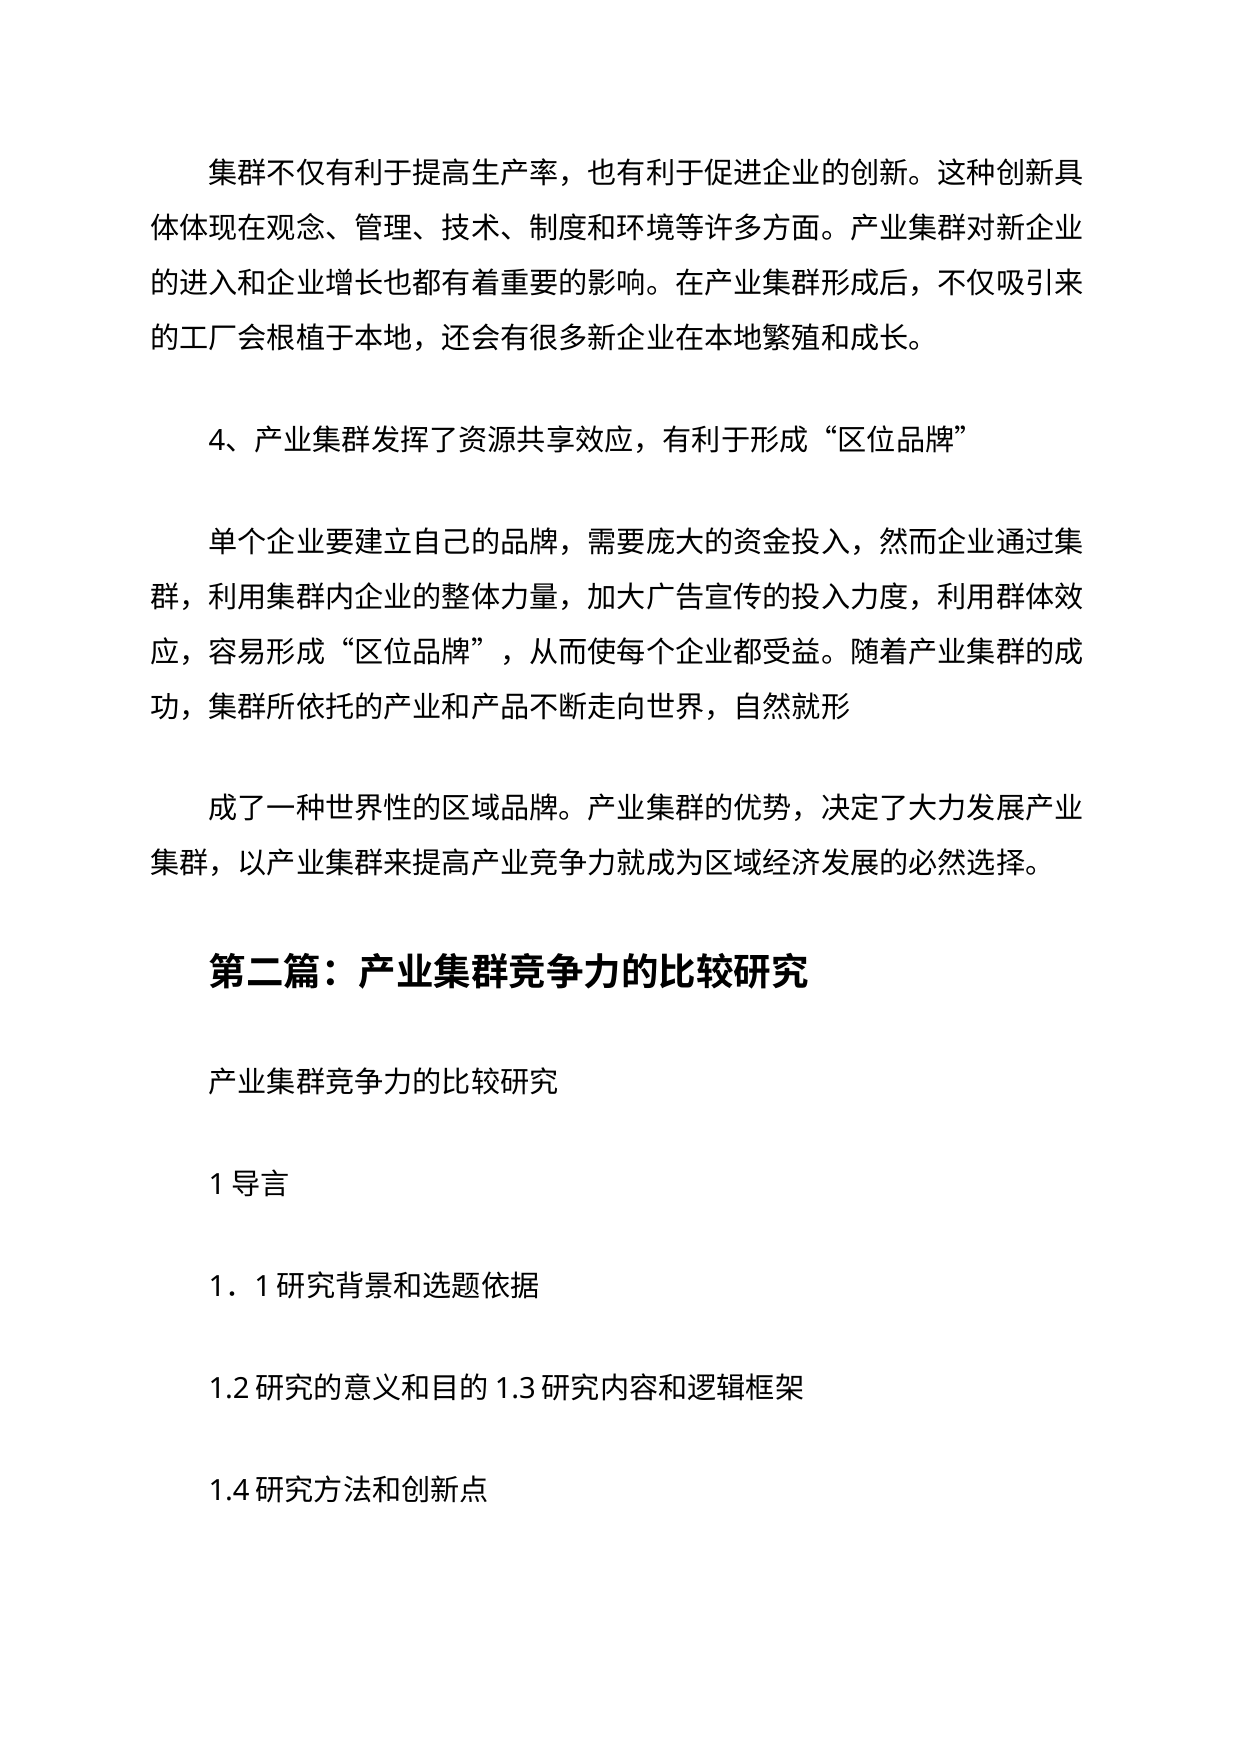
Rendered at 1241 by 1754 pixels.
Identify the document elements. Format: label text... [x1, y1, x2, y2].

text 1.4研究方法和创新点 [150, 1467, 1090, 1509]
text 1.2研究的意义和目的1.3研究内容和逻辑框架 [150, 1365, 1090, 1407]
text 1导言 [150, 1161, 1090, 1203]
text 产业集群竞争力的比较研究 [150, 1059, 1090, 1101]
text 第二篇：产业集群竞争力的比较研究 [150, 942, 1090, 996]
text 集群不仅有利于提高生产率，也有利于促进企业的创新。这种创新具体体现在观念、管理、技术、制度和环境等许多方面。产业集群对新企业的进入和企业增长也都有着重要的影响。在产业集群形成后，不仅吸引来的工厂会根植于本地，还会有很多新企业在本地繁殖和成长。 [150, 150, 1090, 357]
text 1．1研究背景和选题依据 [150, 1263, 1090, 1305]
text 4、产业集群发挥了资源共享效应，有利于形成“区位品牌” [150, 416, 1090, 459]
text 成了一种世界性的区域品牌。产业集群的优势，决定了大力发展产业集群，以产业集群来提高产业竞争力就成为区域经济发展的必然选择。 [150, 785, 1090, 882]
text 单个企业要建立自己的品牌，需要庞大的资金投入，然而企业通过集群，利用集群内企业的整体力量，加大广告宣传的投入力度，利用群体效应，容易形成“区位品牌”，从而使每个企业都受益。随着产业集群的成功，集群所依托的产业和产品不断走向世界，自然就形 [150, 518, 1090, 725]
